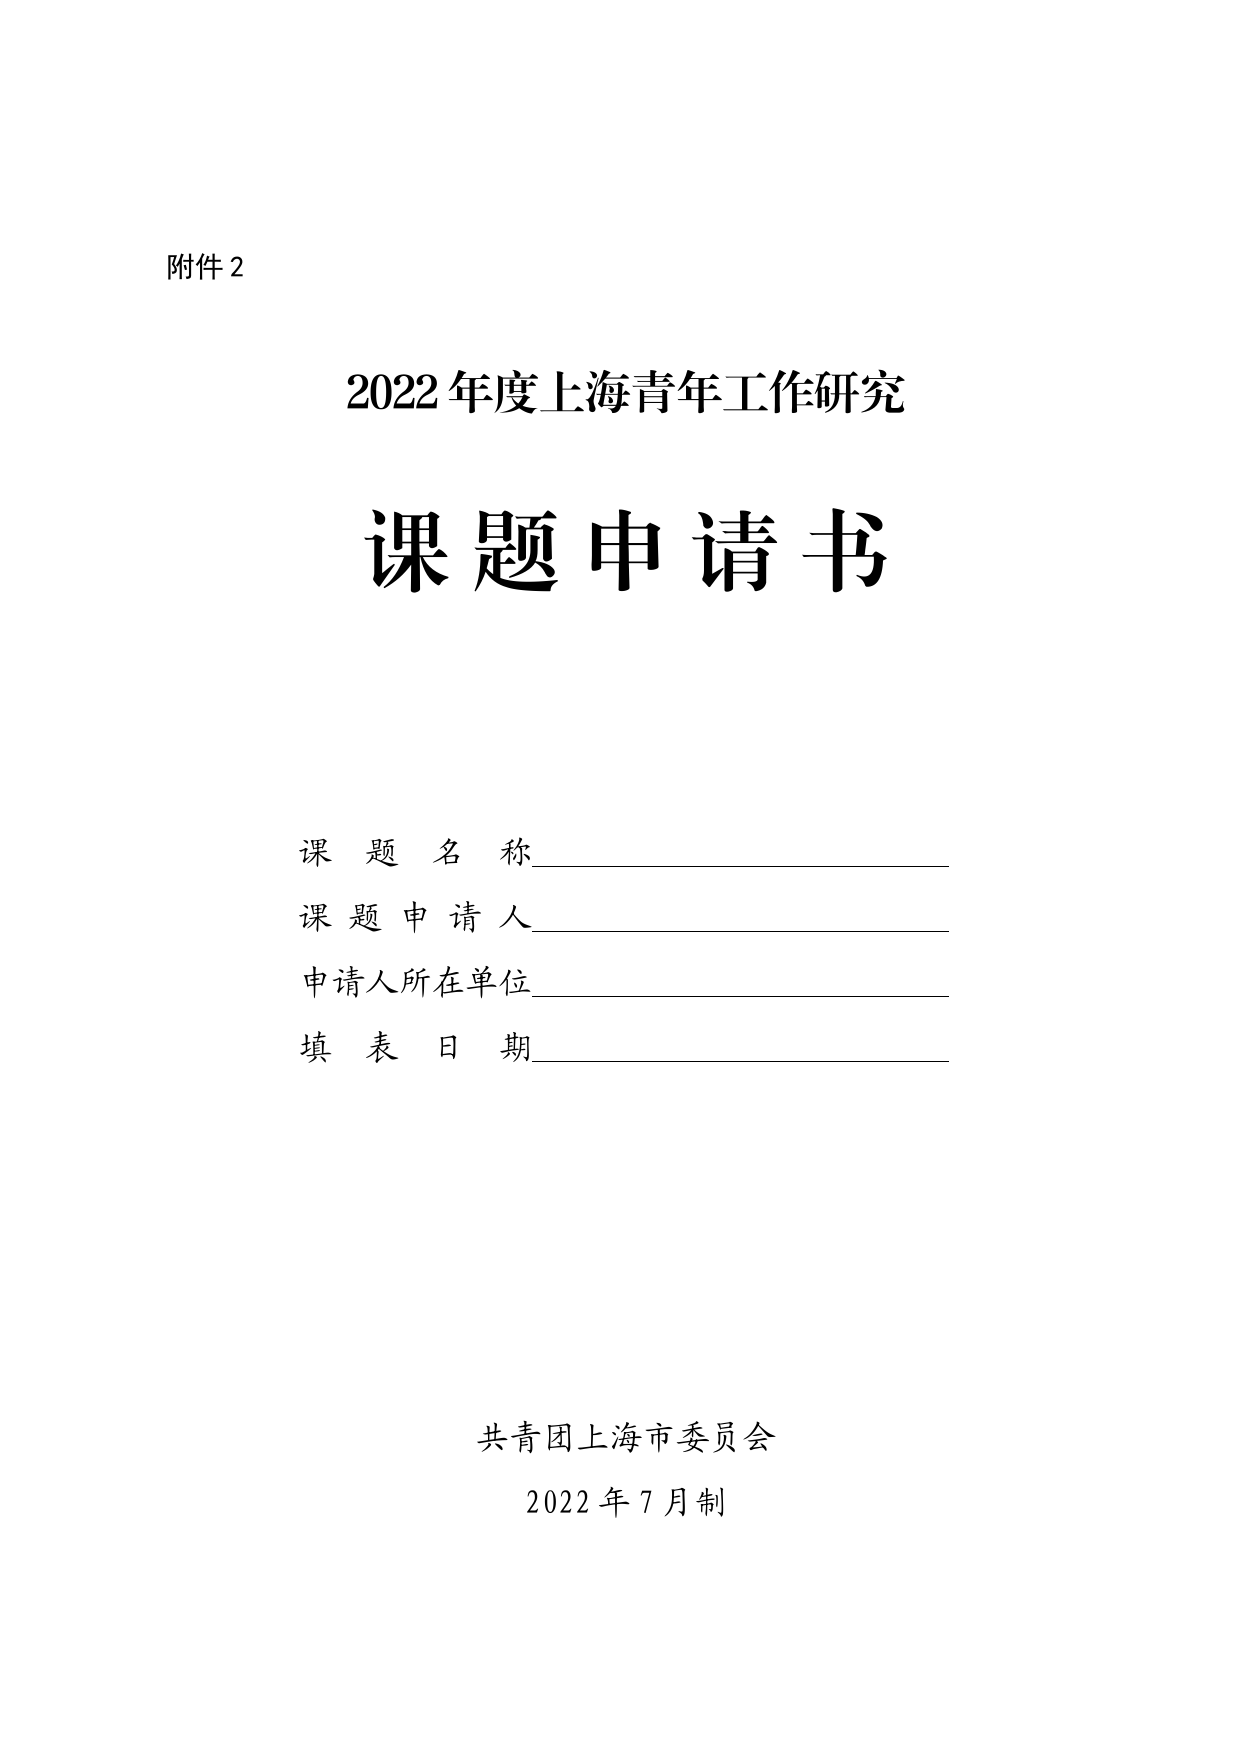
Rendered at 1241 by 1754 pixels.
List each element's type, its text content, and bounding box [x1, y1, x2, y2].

text 申请人所在单位 [165, 948, 1087, 1013]
text 填 表 日 期 [165, 1013, 1087, 1078]
text 附件2 [165, 233, 1087, 298]
text 课 题 申 请 书 [165, 493, 1087, 623]
text 2022年7月制 [165, 1468, 1087, 1533]
text 课 题 名 称 [165, 818, 1087, 883]
text 2022年度上海青年工作研究 [165, 363, 1087, 428]
text 共青团上海市委员会 [165, 1403, 1087, 1468]
text 课 题 申 请 人 [165, 883, 1087, 948]
